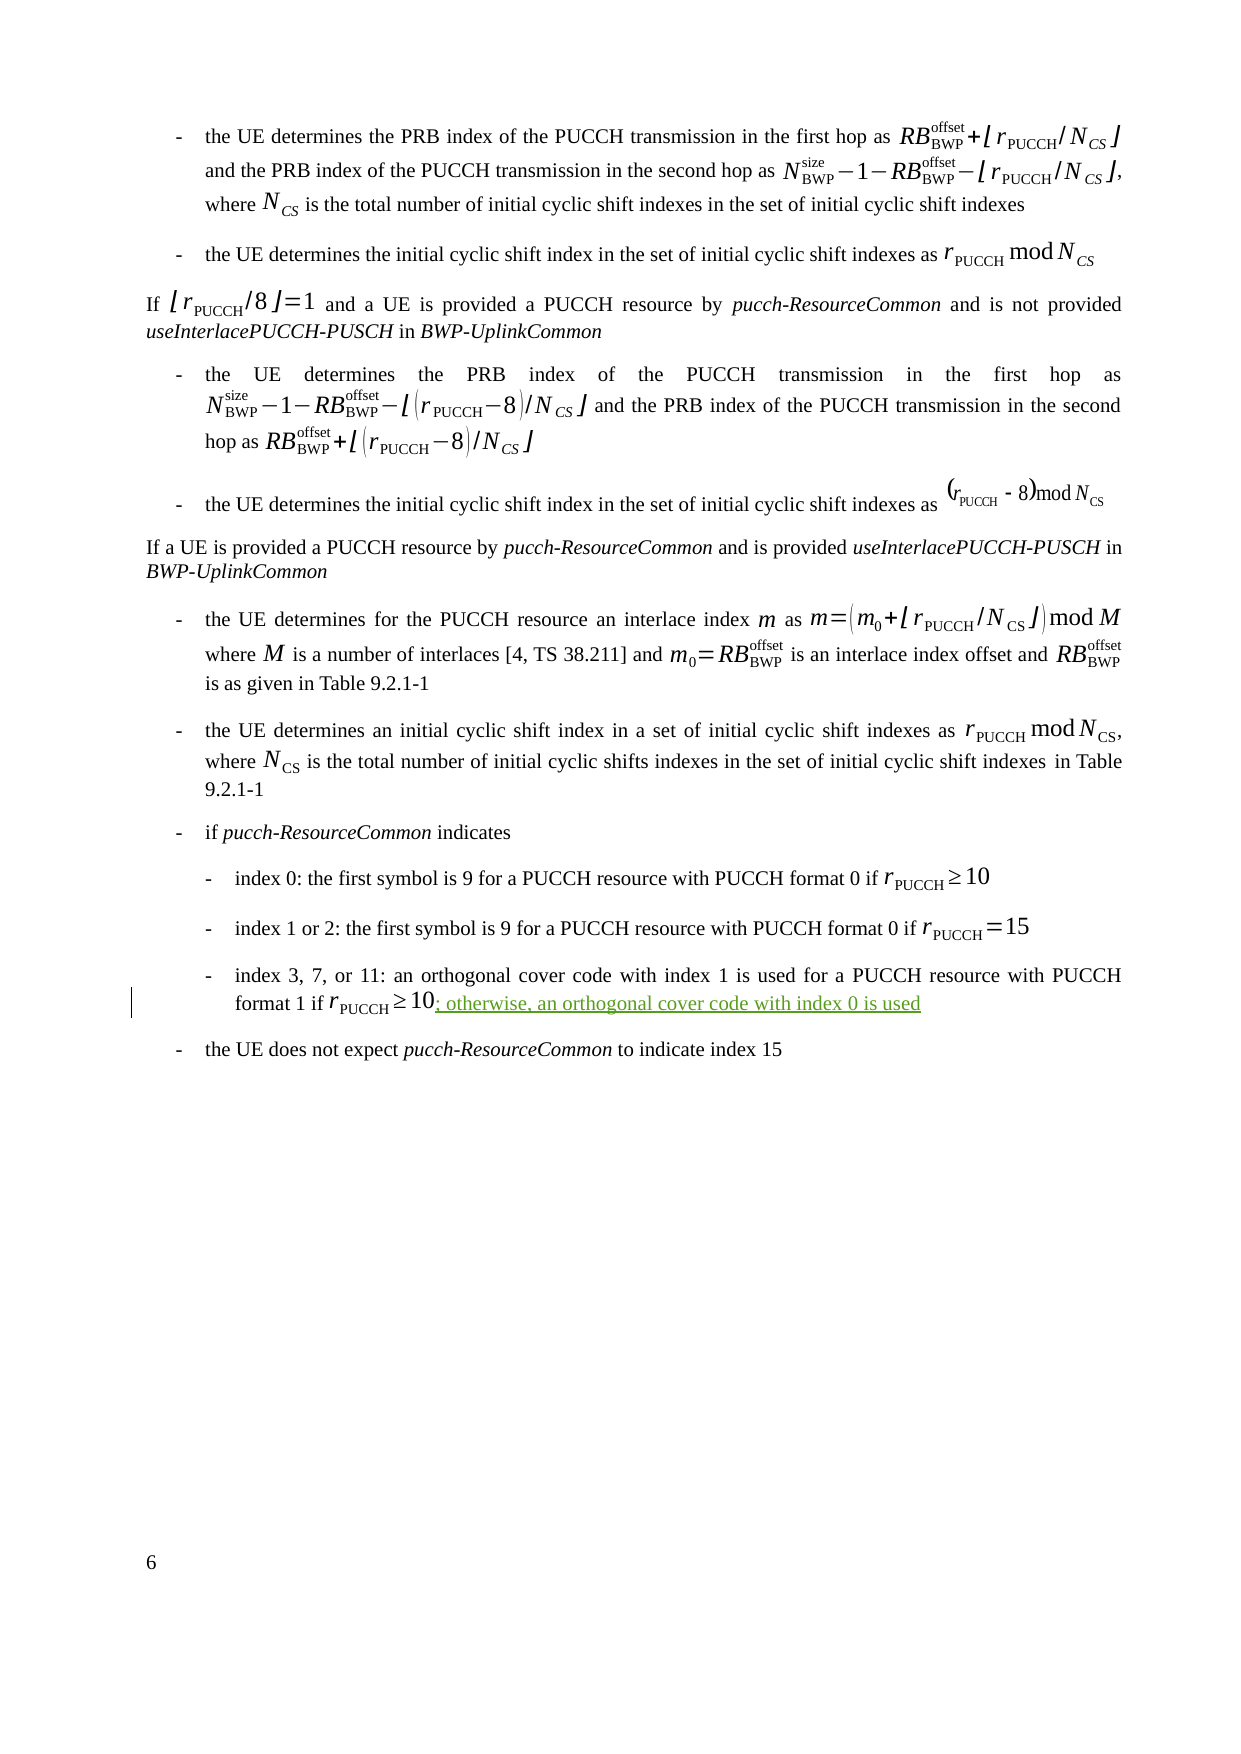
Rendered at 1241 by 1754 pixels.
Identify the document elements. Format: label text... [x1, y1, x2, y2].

text - the UE determines an initial cyclic shift index in a set of initial cyclic shift indexes as , where is the total number of initial cyclic shifts indexes in the set of initial cyclic shift indexes in Table 9.2.1-1 [175, 714, 1122, 801]
text - the UE determines for the PUCCH resource an interlace index as where is a number of interlaces [4, TS 38.211] and is an interlace index offset and is as given in Table 9.2.1-1 [175, 602, 1122, 695]
text If and a UE is provided a PUCCH resource by pucch-ResourceCommon and is not provided useInterlacePUCCH-PUSCH in BWP-UplinkCommon [146, 288, 1122, 343]
text If a UE is provided a PUCCH resource by pucch-ResourceCommon and is provided useInterlacePUCCH-PUSCH in BWP-UplinkCommon [146, 535, 1122, 583]
text - index 1 or 2: the first symbol is 9 for a PUCCH resource with PUCCH format 0 if [205, 913, 1122, 944]
text - if pucch-ResourceCommon indicates [175, 820, 1122, 844]
text - index 3, 7, or 11: an orthogonal cover code with index 1 is used for a PUCCH resource with PUCCH format 1 if [205, 963, 1122, 1018]
text - the UE determines the PRB index of the PUCCH transmission in the first hop as and the PRB index of the PUCCH transmission in the second hop as [175, 362, 1122, 459]
text - index 0: the first symbol is 9 for a PUCCH resource with PUCCH format 0 if [205, 862, 1122, 894]
text - the UE determines the initial cyclic shift index in the set of initial cyclic shift indexes as [175, 238, 1122, 269]
text - the UE determines the initial cyclic shift index in the set of initial cyclic shift indexes as [175, 478, 1122, 516]
text - the UE does not expect pucch-ResourceCommon to indicate index 15 [175, 1037, 1122, 1061]
text - the UE determines the PRB index of the PUCCH transmission in the first hop as and the PRB index of the PUCCH transmission in the second hop as , where is the total number of initial cyclic shift indexes in the set of initial cyclic shift indexes [175, 118, 1122, 219]
